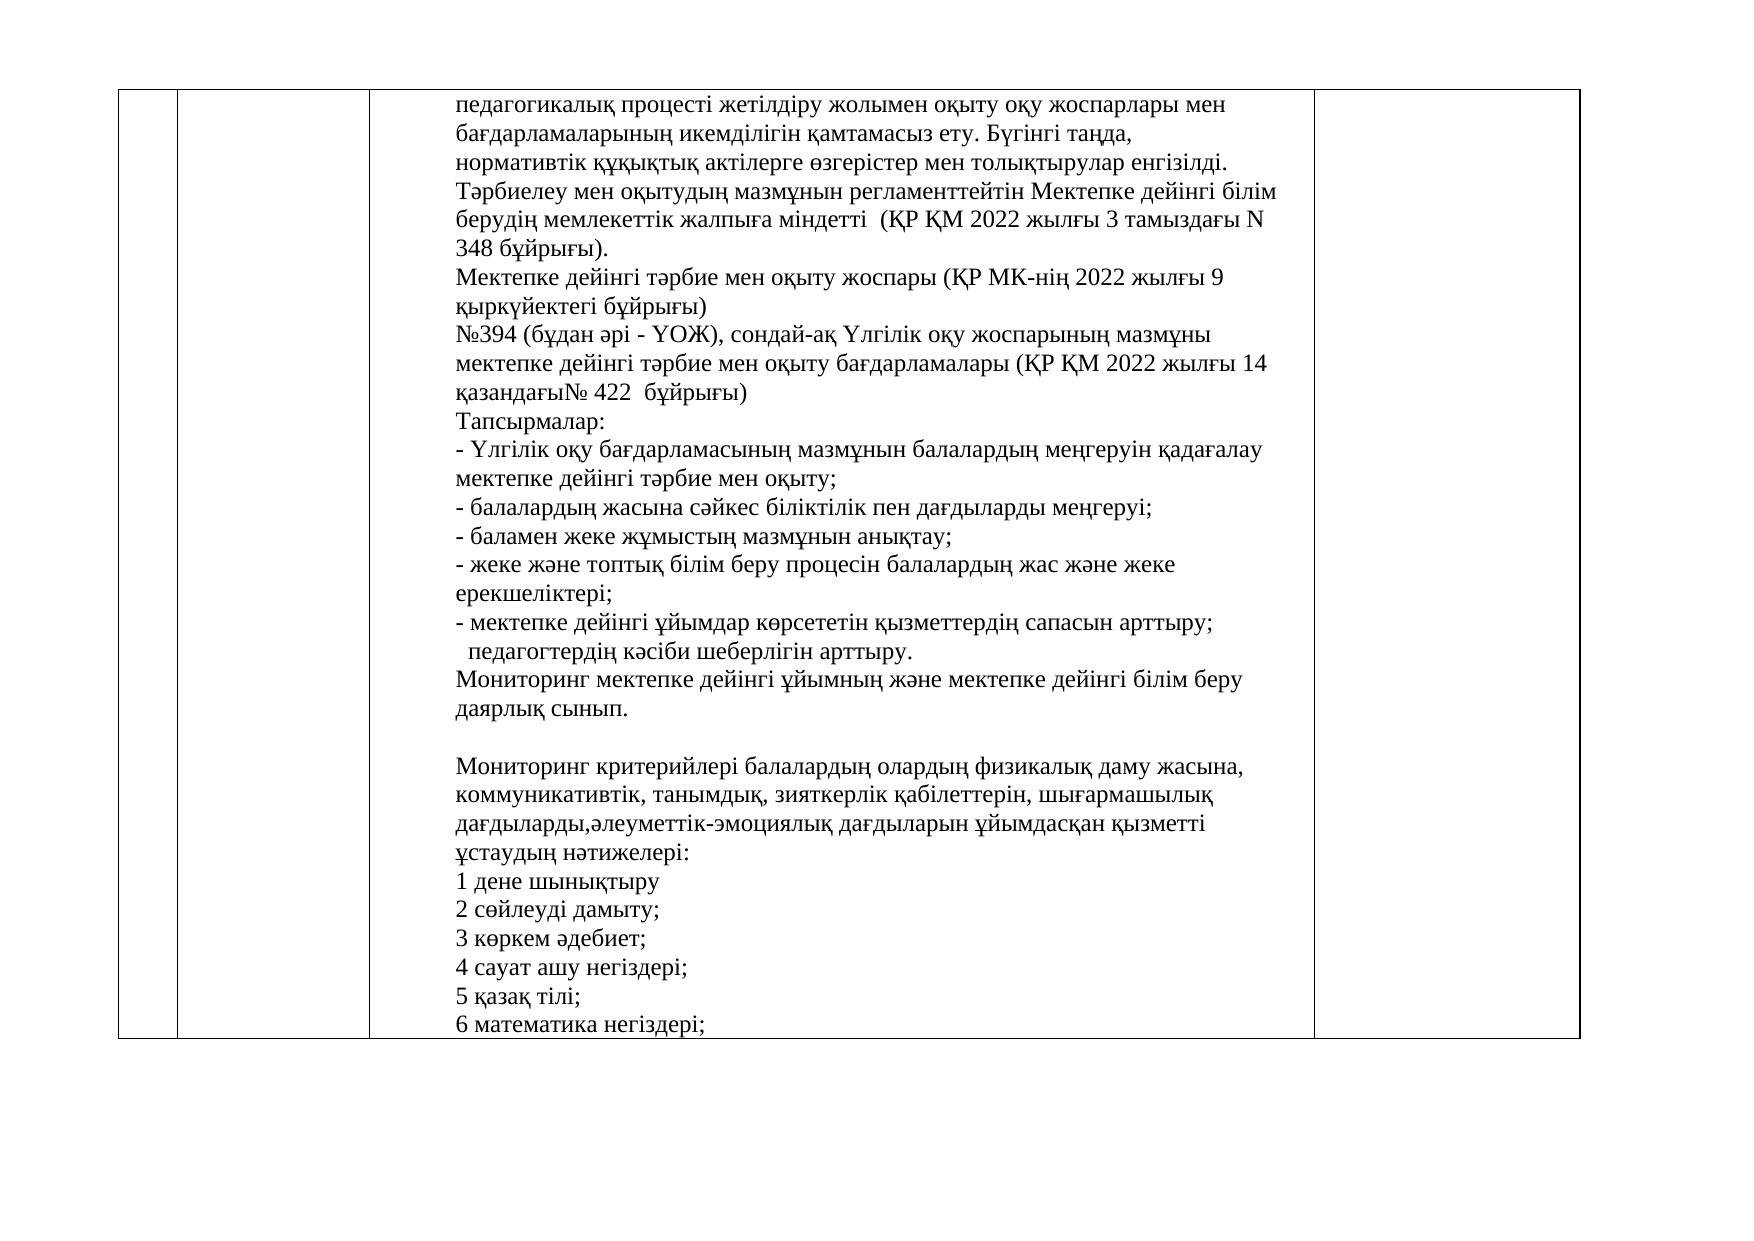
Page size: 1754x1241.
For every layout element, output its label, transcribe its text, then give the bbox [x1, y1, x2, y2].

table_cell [370, 90, 1314, 1038]
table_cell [178, 90, 369, 1038]
table_cell 7 [119, 90, 177, 1038]
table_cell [1315, 90, 1579, 1038]
